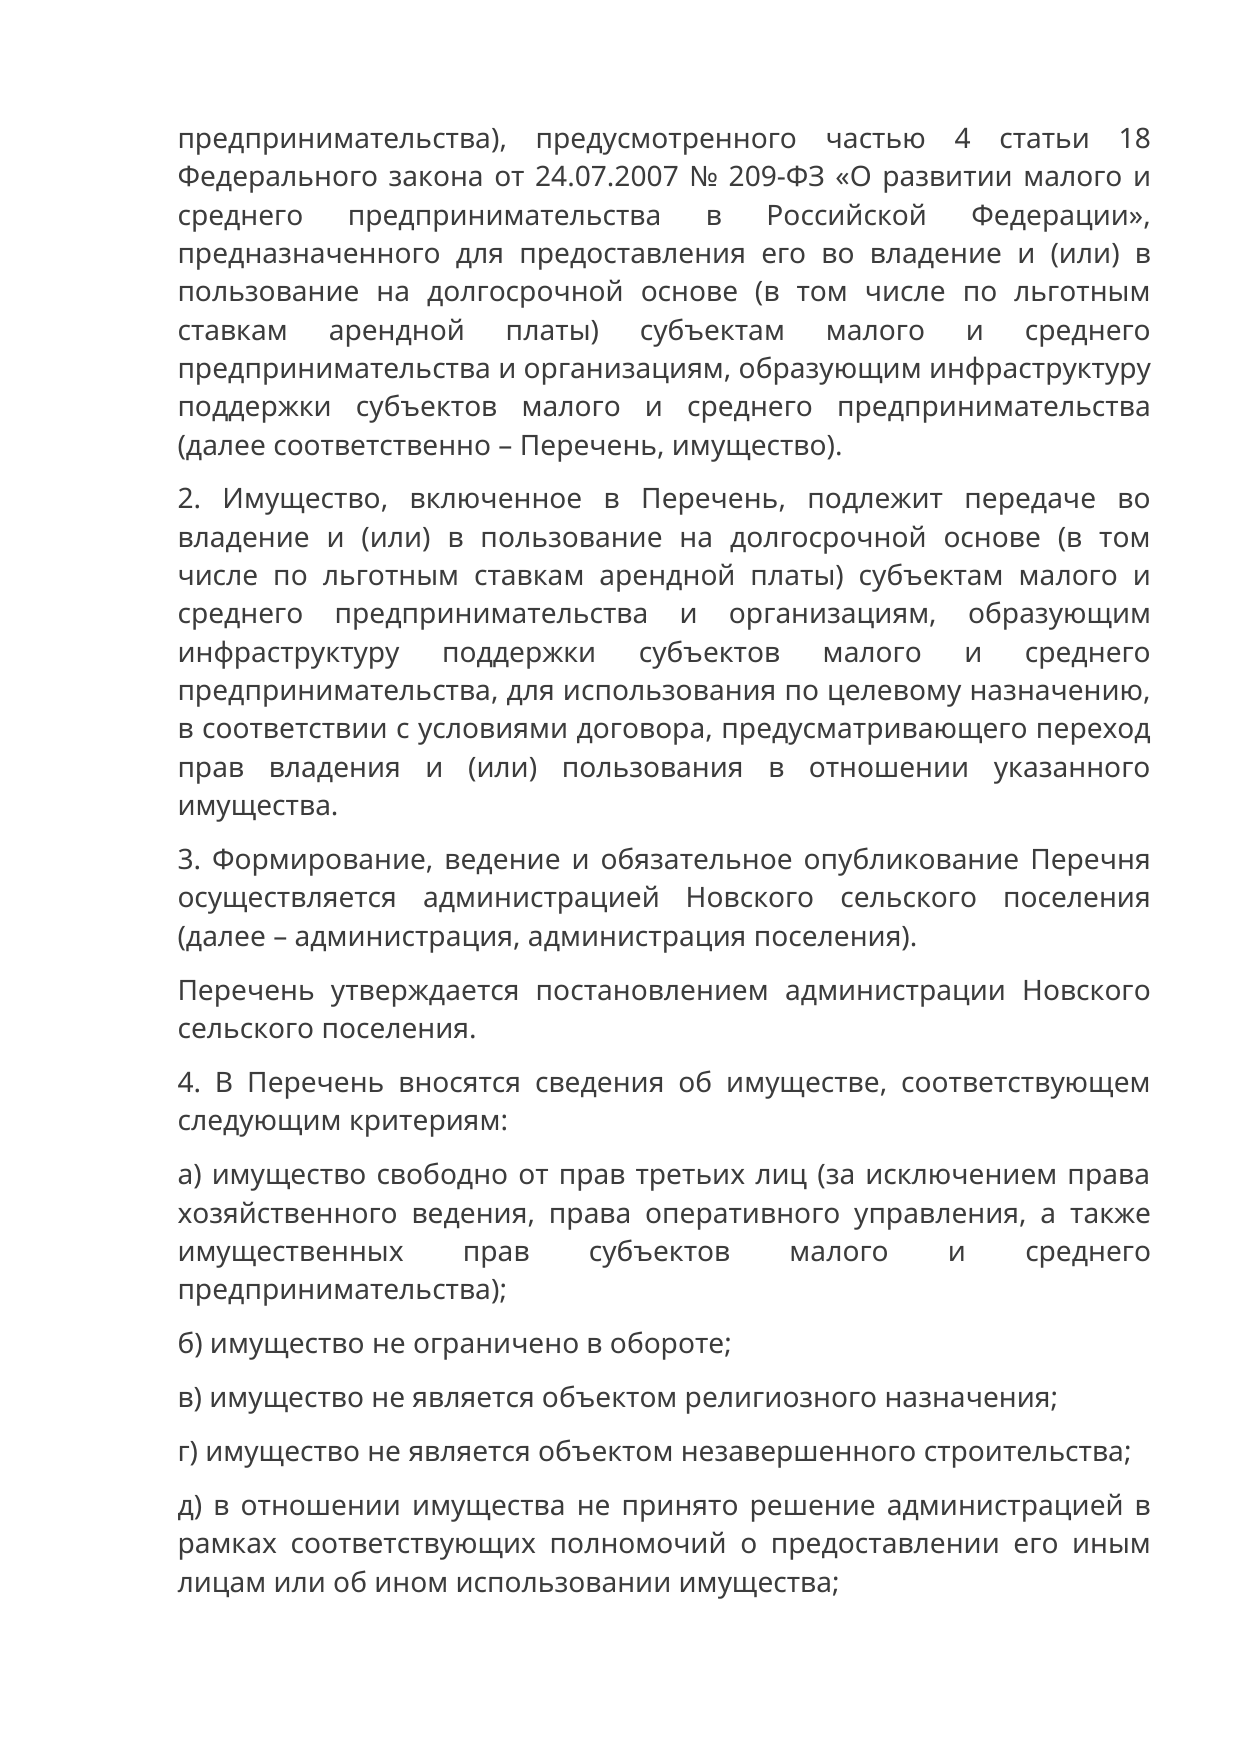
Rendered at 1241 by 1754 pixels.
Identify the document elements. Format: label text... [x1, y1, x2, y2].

text 4. В Перечень вносятся сведения об имуществе, соответствующем следующим критериям: [177, 1062, 1152, 1139]
text 3. Формирование, ведение и обязательное опубликование Перечня осуществляется администрацией Новского сельского поселения (далее – администрация, администрация поселения). [177, 839, 1152, 954]
text д) в отношении имущества не принято решение администрацией в рамках соответствующих полномочий о предоставлении его иным лицам или об ином использовании имущества; [177, 1485, 1152, 1600]
text б) имущество не ограничено в обороте; [177, 1323, 1152, 1362]
text Перечень утверждается постановлением администрации Новского сельского поселения. [177, 970, 1152, 1047]
text 2. Имущество, включенное в Перечень, подлежит передаче во владение и (или) в пользование на долгосрочной основе (в том числе по льготным ставкам арендной платы) субъектам малого и среднего предпринимательства и организациям, образующим инфраструктуру поддержки субъектов малого и среднего предпринимательства, для использования по целевому назначению, в соответствии с условиями договора, предусматривающего переход прав владения и (или) пользования в отношении указанного имущества. [177, 479, 1152, 824]
text в) имущество не является объектом религиозного назначения; [177, 1377, 1152, 1416]
text г) имущество не является объектом незавершенного строительства; [177, 1431, 1152, 1470]
text а) имущество свободно от прав третьих лиц (за исключением права хозяйственного ведения, права оперативного управления, а также имущественных прав субъектов малого и среднего предпринимательства); [177, 1154, 1152, 1308]
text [177, 118, 1152, 463]
